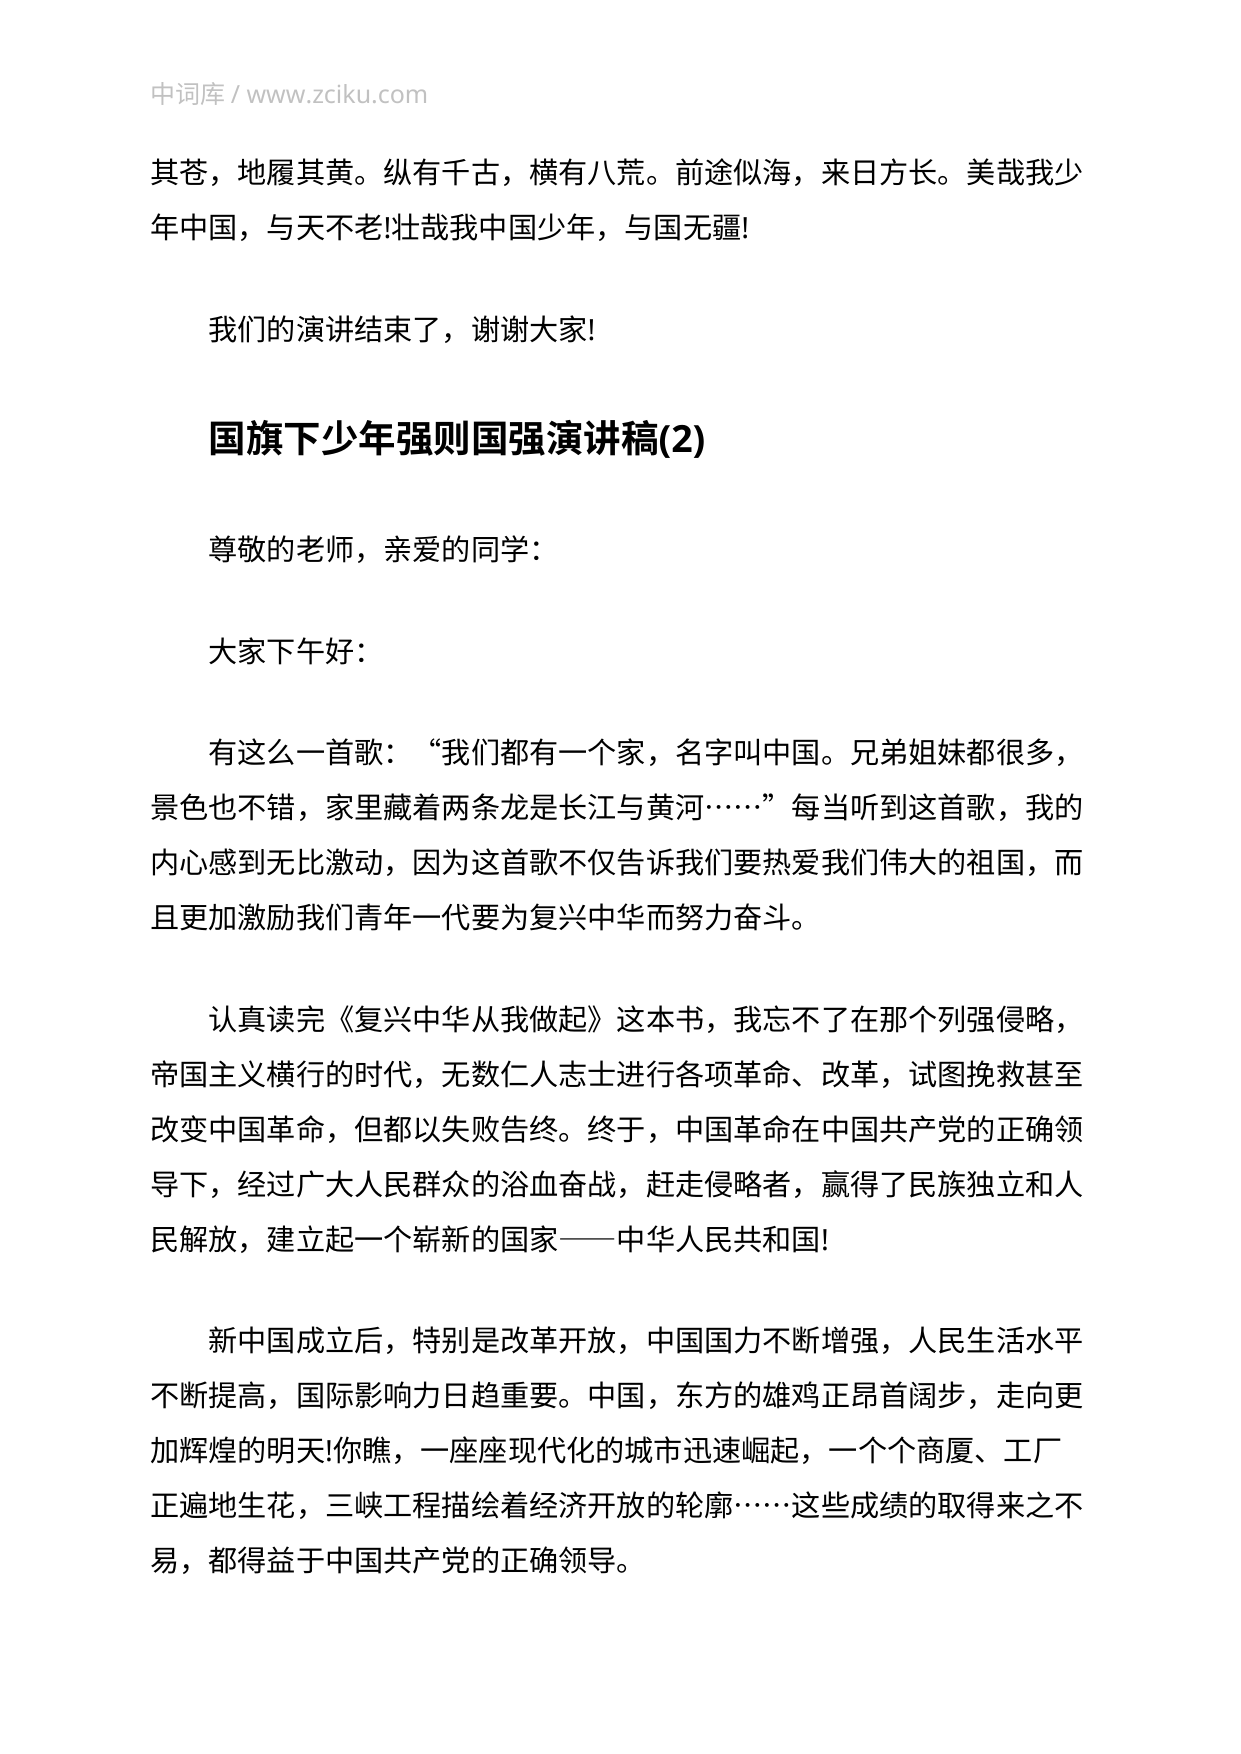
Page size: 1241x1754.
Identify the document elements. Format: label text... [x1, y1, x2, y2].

text 国旗下少年强则国强演讲稿(2) [150, 409, 1090, 463]
text 我们的演讲结束了，谢谢大家! [150, 307, 1090, 349]
text 认真读完《复兴中华从我做起》这本书，我忘不了在那个列强侵略，帝国主义横行的时代，无数仁人志士进行各项革命、改革，试图挽救甚至改变中国革命，但都以失败告终。终于，中国革命在中国共产党的正确领导下，经过广大人民群众的浴血奋战，赶走侵略者，赢得了民族独立和人民解放，建立起一个崭新的国家——中华人民共和国! [150, 996, 1090, 1258]
text 新中国成立后，特别是改革开放，中国国力不断增强，人民生活水平不断提高，国际影响力日趋重要。中国，东方的雄鸡正昂首阔步，走向更加辉煌的明天!你瞧，一座座现代化的城市迅速崛起，一个个商厦、工厂正遍地生花，三峡工程描绘着经济开放的轮廓……这些成绩的取得来之不易，都得益于中国共产党的正确领导。 [150, 1318, 1090, 1580]
text 尊敬的老师，亲爱的同学： [150, 526, 1090, 569]
text 大家下午好： [150, 628, 1090, 671]
text 有这么一首歌：“我们都有一个家，名字叫中国。兄弟姐妹都很多，景色也不错，家里藏着两条龙是长江与黄河……”每当听到这首歌，我的内心感到无比激动，因为这首歌不仅告诉我们要热爱我们伟大的祖国，而且更加激励我们青年一代要为复兴中华而努力奋斗。 [150, 730, 1090, 937]
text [150, 150, 1090, 247]
